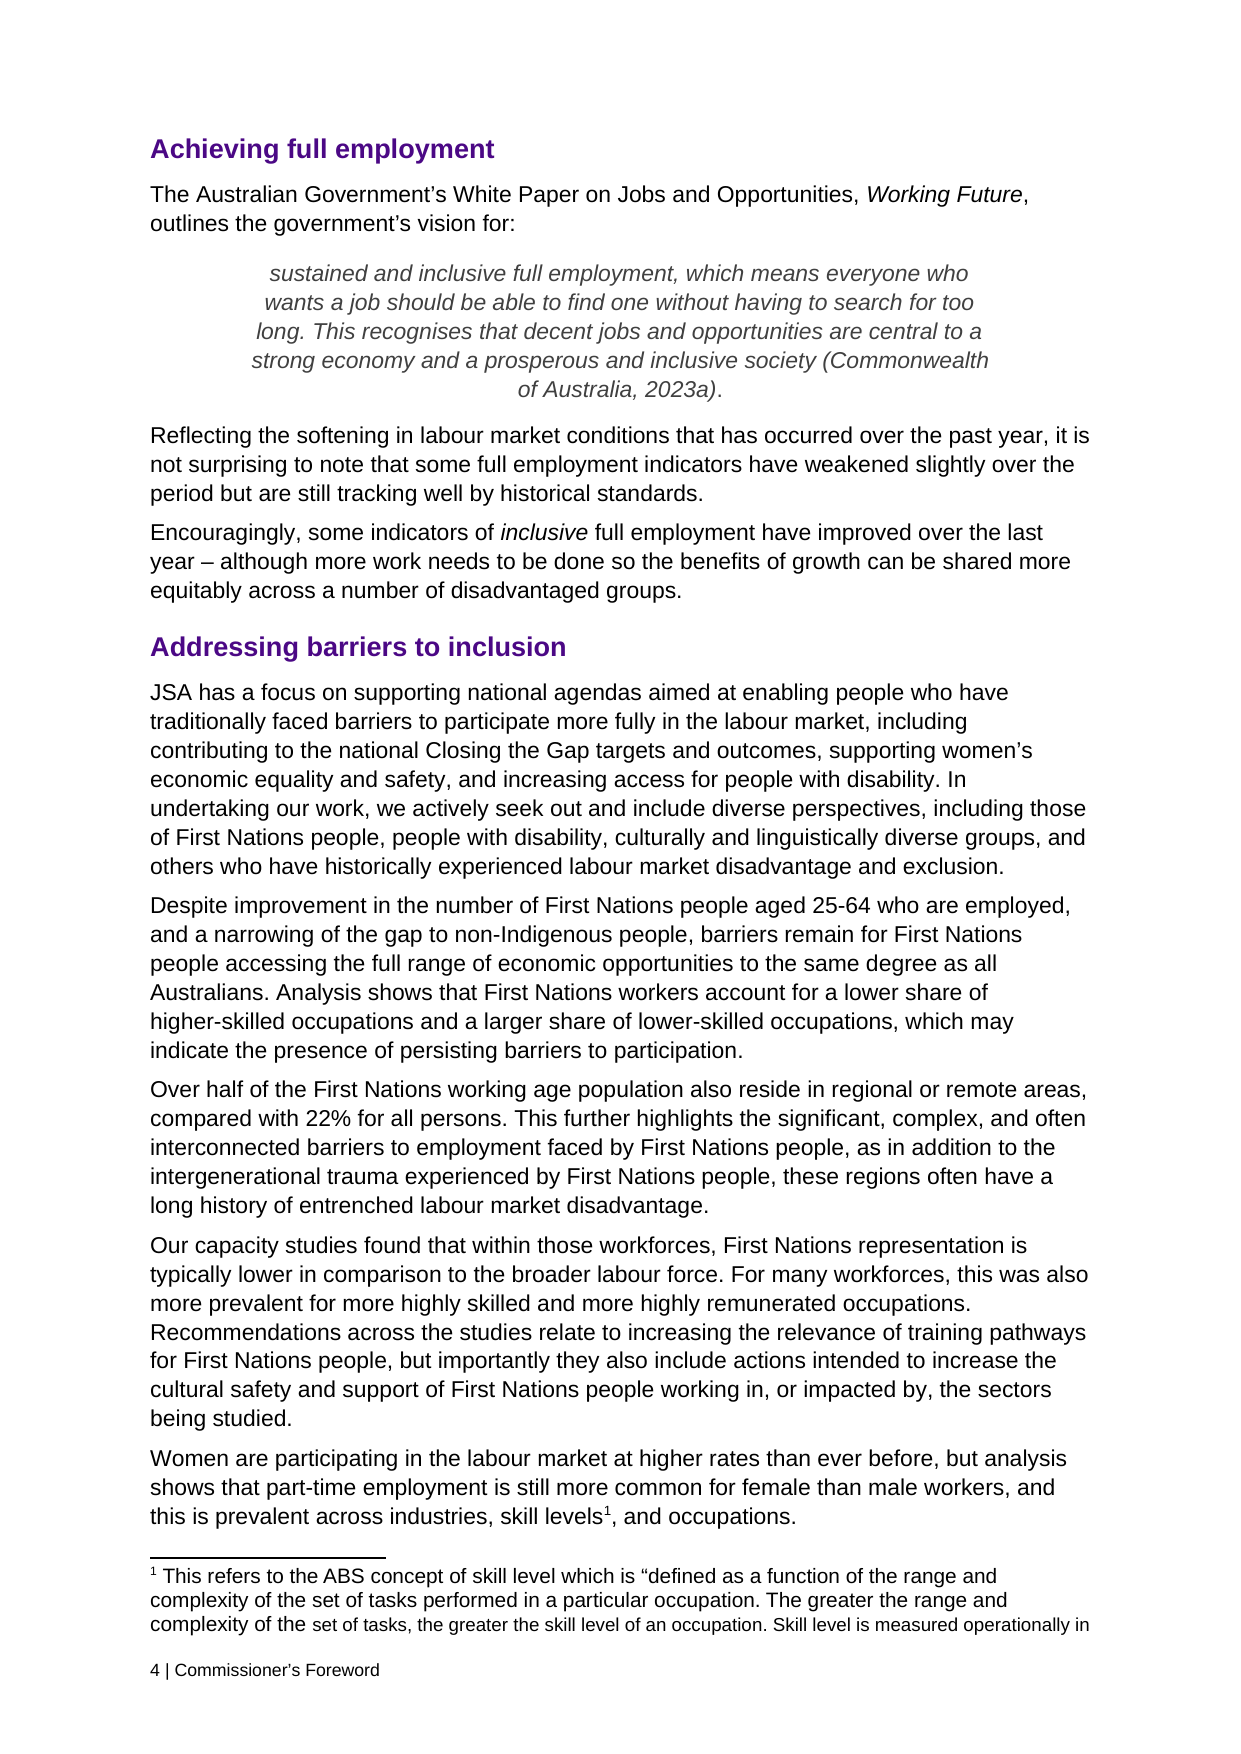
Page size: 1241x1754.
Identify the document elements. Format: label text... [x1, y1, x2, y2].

text Our capacity studies found that within those workforces, First Nations representation is typically lower in comparison to the broader labour force. For many workforces, this was also more prevalent for more highly skilled and more highly remunerated occupations. Recommendations across the studies relate to increasing the relevance of training pathways for First Nations people, but importantly they also include actions intended to increase the cultural safety and support of First Nations people working in, or impacted by, the sectors being studied. [150, 1232, 1090, 1432]
text Reflecting the softening in labour market conditions that has occurred over the past year, it is not surprising to note that some full employment indicators have weakened slightly over the period but are still tracking well by historical standards. [150, 422, 1090, 506]
text Encouragingly, some indicators of inclusive full employment have improved over the last year – although more work needs to be done so the benefits of growth can be shared more equitably across a number of disadvantaged groups. [150, 519, 1090, 603]
subtitle Achieving full employment [150, 133, 1090, 164]
text The Australian Government’s White Paper on Jobs and Opportunities, Working Future, outlines the government’s vision for: [150, 181, 1090, 237]
text Despite improvement in the number of First Nations people aged 25-64 who are employed, and a narrowing of the gap to non-Indigenous people, barriers remain for First Nations people accessing the full range of economic opportunities to the same degree as all Australians. Analysis shows that First Nations workers account for a lower share of higher-skilled occupations and a larger share of lower-skilled occupations, which may indicate the presence of persisting barriers to participation. [150, 892, 1090, 1063]
text Women are participating in the labour market at higher rates than ever before, but analysis shows that part-time employment is still more common for female than male workers, and this is prevalent across industries, skill levels, and occupations. [150, 1445, 1090, 1529]
text sustained and inclusive full employment, which means everyone who wants a job should be able to find one without having to search for too long. This recognises that decent jobs and opportunities are central to a strong economy and a prosperous and inclusive society. [240, 260, 1000, 402]
text JSA has a focus on supporting national agendas aimed at enabling people who have traditionally faced barriers to participate more fully in the labour market, including contributing to the national Closing the Gap targets and outcomes, supporting women’s economic equality and safety, and increasing access for people with disability. In undertaking our work, we actively seek out and include diverse perspectives, including those of First Nations people, people with disability, culturally and linguistically diverse groups, and others who have historically experienced labour market disadvantage and exclusion. [150, 679, 1090, 879]
text Over half of the First Nations working age population also reside in regional or remote areas, compared with 22% for all persons. This further highlights the significant, complex, and often interconnected barriers to employment faced by First Nations people, as in addition to the intergenerational trauma experienced by First Nations people, these regions often have a long history of entrenched labour market disadvantage. [150, 1076, 1090, 1219]
subtitle Addressing barriers to inclusion [150, 631, 1090, 662]
